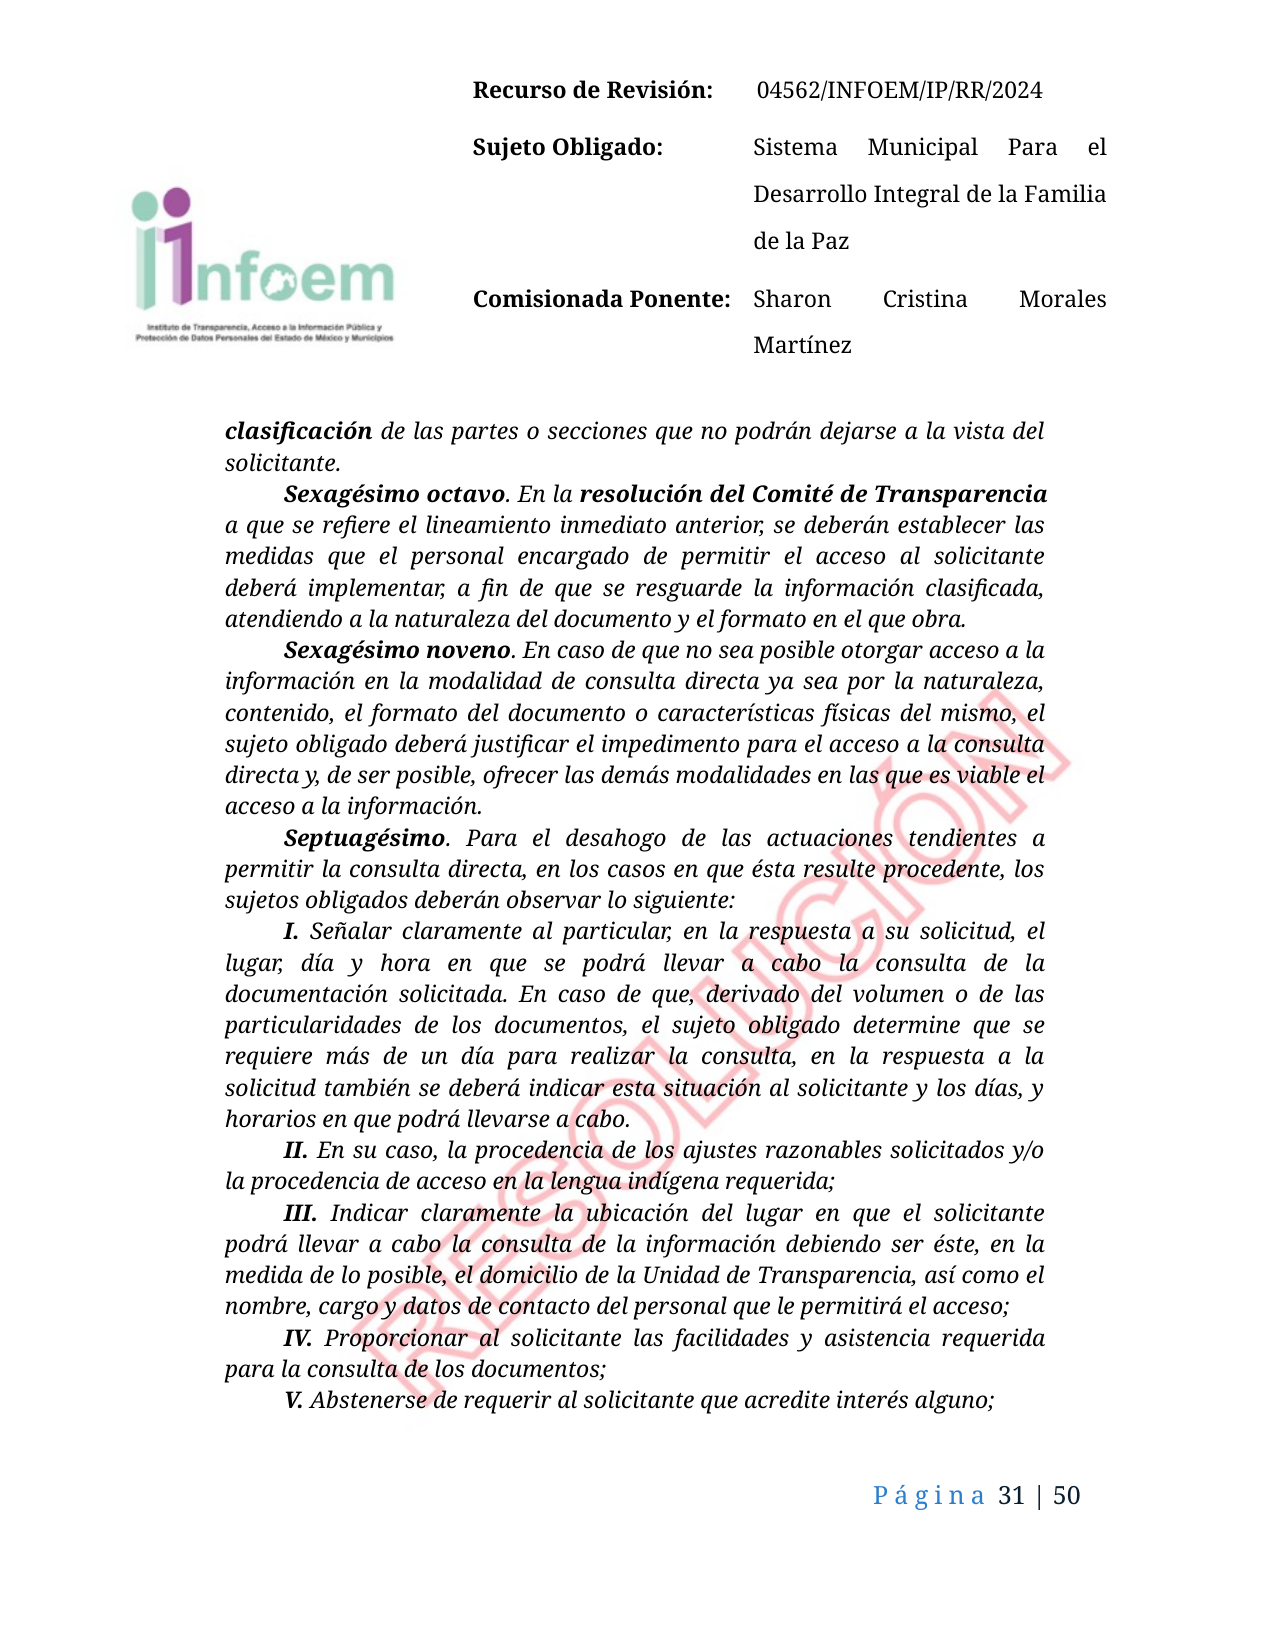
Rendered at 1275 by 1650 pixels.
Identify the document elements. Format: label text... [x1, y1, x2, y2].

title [224, 415, 1048, 478]
title Septuagésimo. Para el desahogo de las actuaciones tendientes a permitir la consulta directa, en los casos en que ésta resulte procedente, los sujetos obligados deberán observar lo siguiente: [224, 821, 1048, 915]
title IV. Proporcionar al solicitante las facilidades y asistencia requerida para la consulta de los documentos; [224, 1321, 1048, 1384]
title V. Abstenerse de requerir al solicitante que acredite interés alguno; [224, 1384, 1048, 1415]
title II. En su caso, la procedencia de los ajustes razonables solicitados y/o la procedencia de acceso en la lengua indígena requerida; [224, 1134, 1048, 1196]
title Sexagésimo octavo. En la resolución del Comité de Transparencia a que se refiere el lineamiento inmediato anterior, se deberán establecer las medidas que el personal encargado de permitir el acceso al solicitante deberá implementar, a fin de que se resguarde la información clasificada, atendiendo a la naturaleza del documento y el formato en el que obra. [224, 478, 1048, 634]
title Sexagésimo noveno. En caso de que no sea posible otorgar acceso a la información en la modalidad de consulta directa ya sea por la naturaleza, contenido, el formato del documento o características físicas del mismo, el sujeto obligado deberá justificar el impedimento para el acceso a la consulta directa y, de ser posible, ofrecer las demás modalidades en las que es viable el acceso a la información. [224, 634, 1048, 821]
picture [2, 122, 1275, 1650]
title I. Señalar claramente al particular, en la respuesta a su solicitud, el lugar, día y hora en que se podrá llevar a cabo la consulta de la documentación solicitada. En caso de que, derivado del volumen o de las particularidades de los documentos, el sujeto obligado determine que se requiere más de un día para realizar la consulta, en la respuesta a la solicitud también se deberá indicar esta situación al solicitante y los días, y horarios en que podrá llevarse a cabo. [224, 915, 1048, 1134]
title III. Indicar claramente la ubicación del lugar en que el solicitante podrá llevar a cabo la consulta de la información debiendo ser éste, en la medida de lo posible, el domicilio de la Unidad de Transparencia, así como el nombre, cargo y datos de contacto del personal que le permitirá el acceso; [224, 1196, 1048, 1321]
